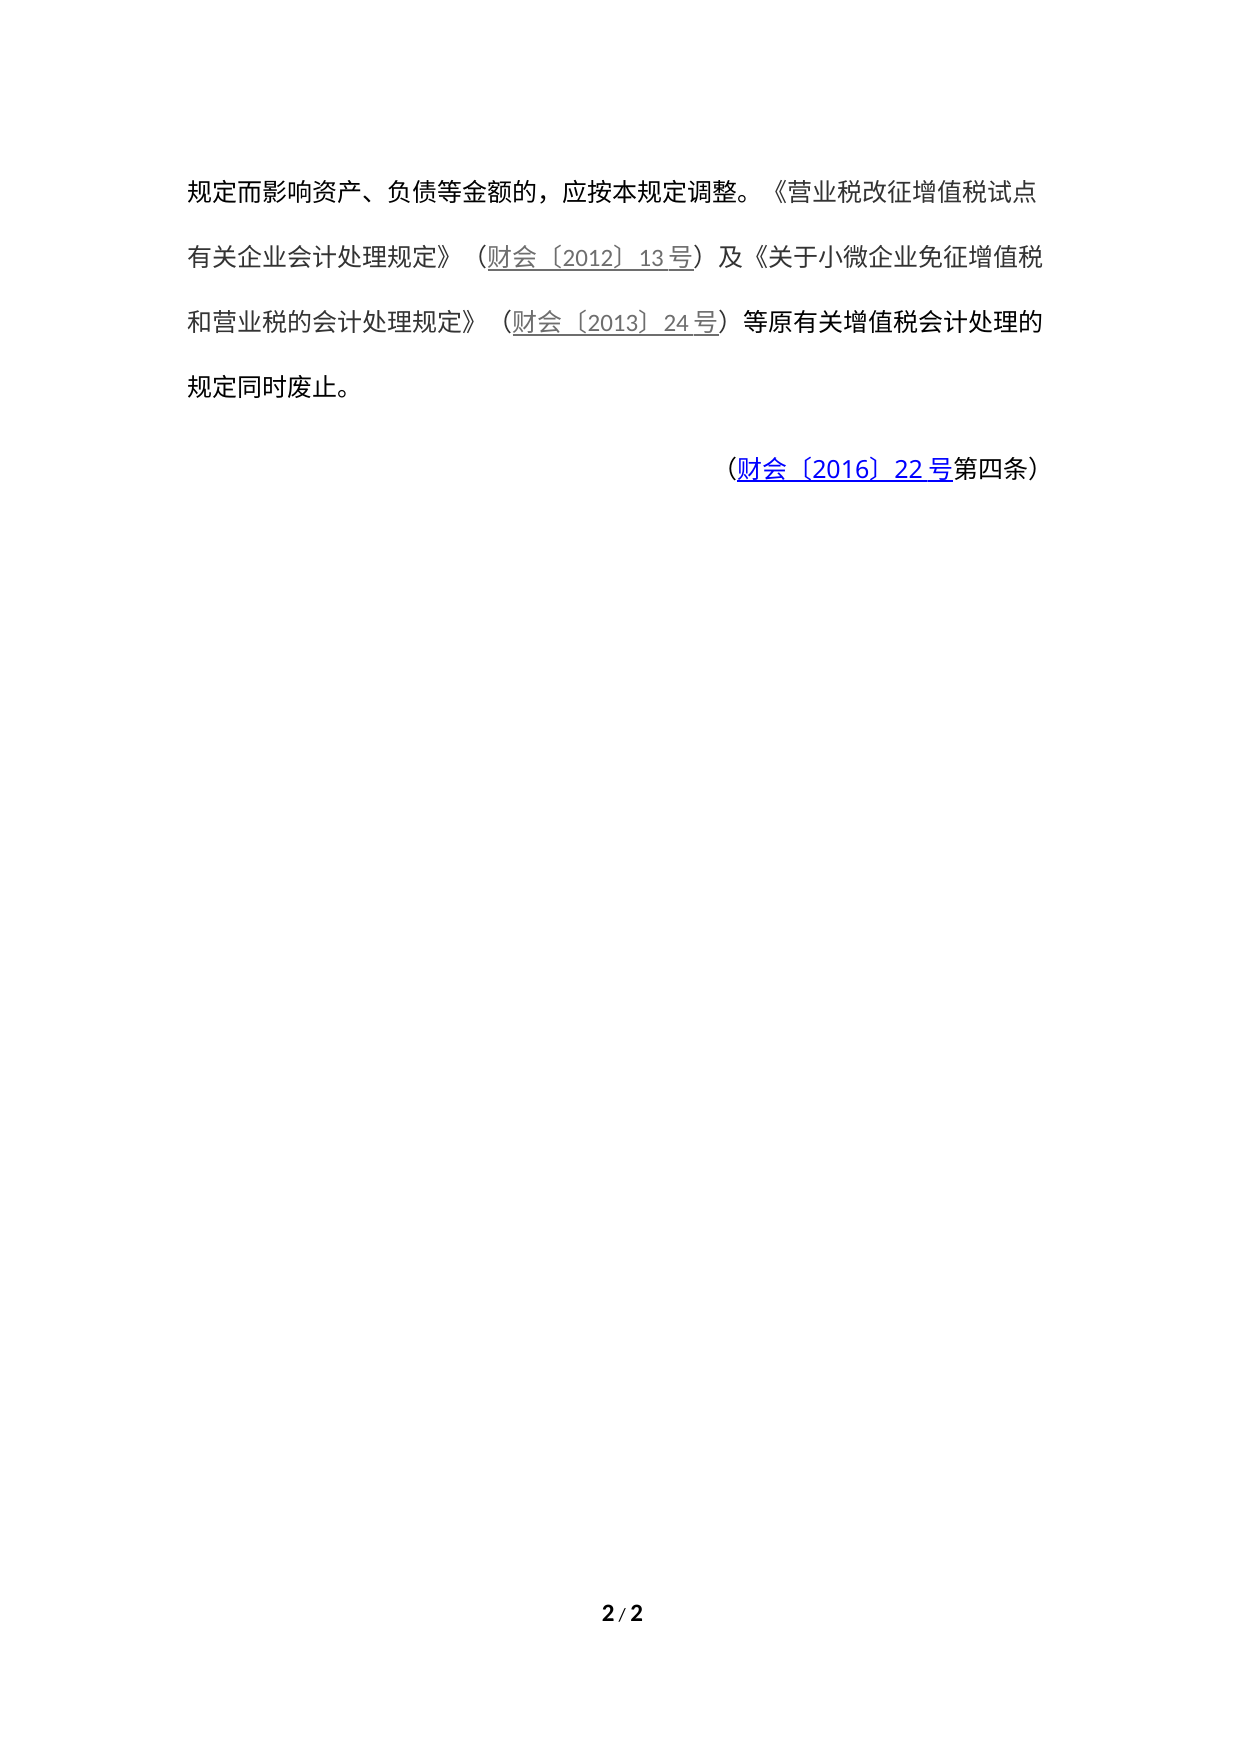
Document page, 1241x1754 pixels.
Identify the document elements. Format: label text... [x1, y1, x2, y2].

text （财会〔2016〕22号第四条） [187, 435, 1053, 500]
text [187, 158, 1053, 418]
